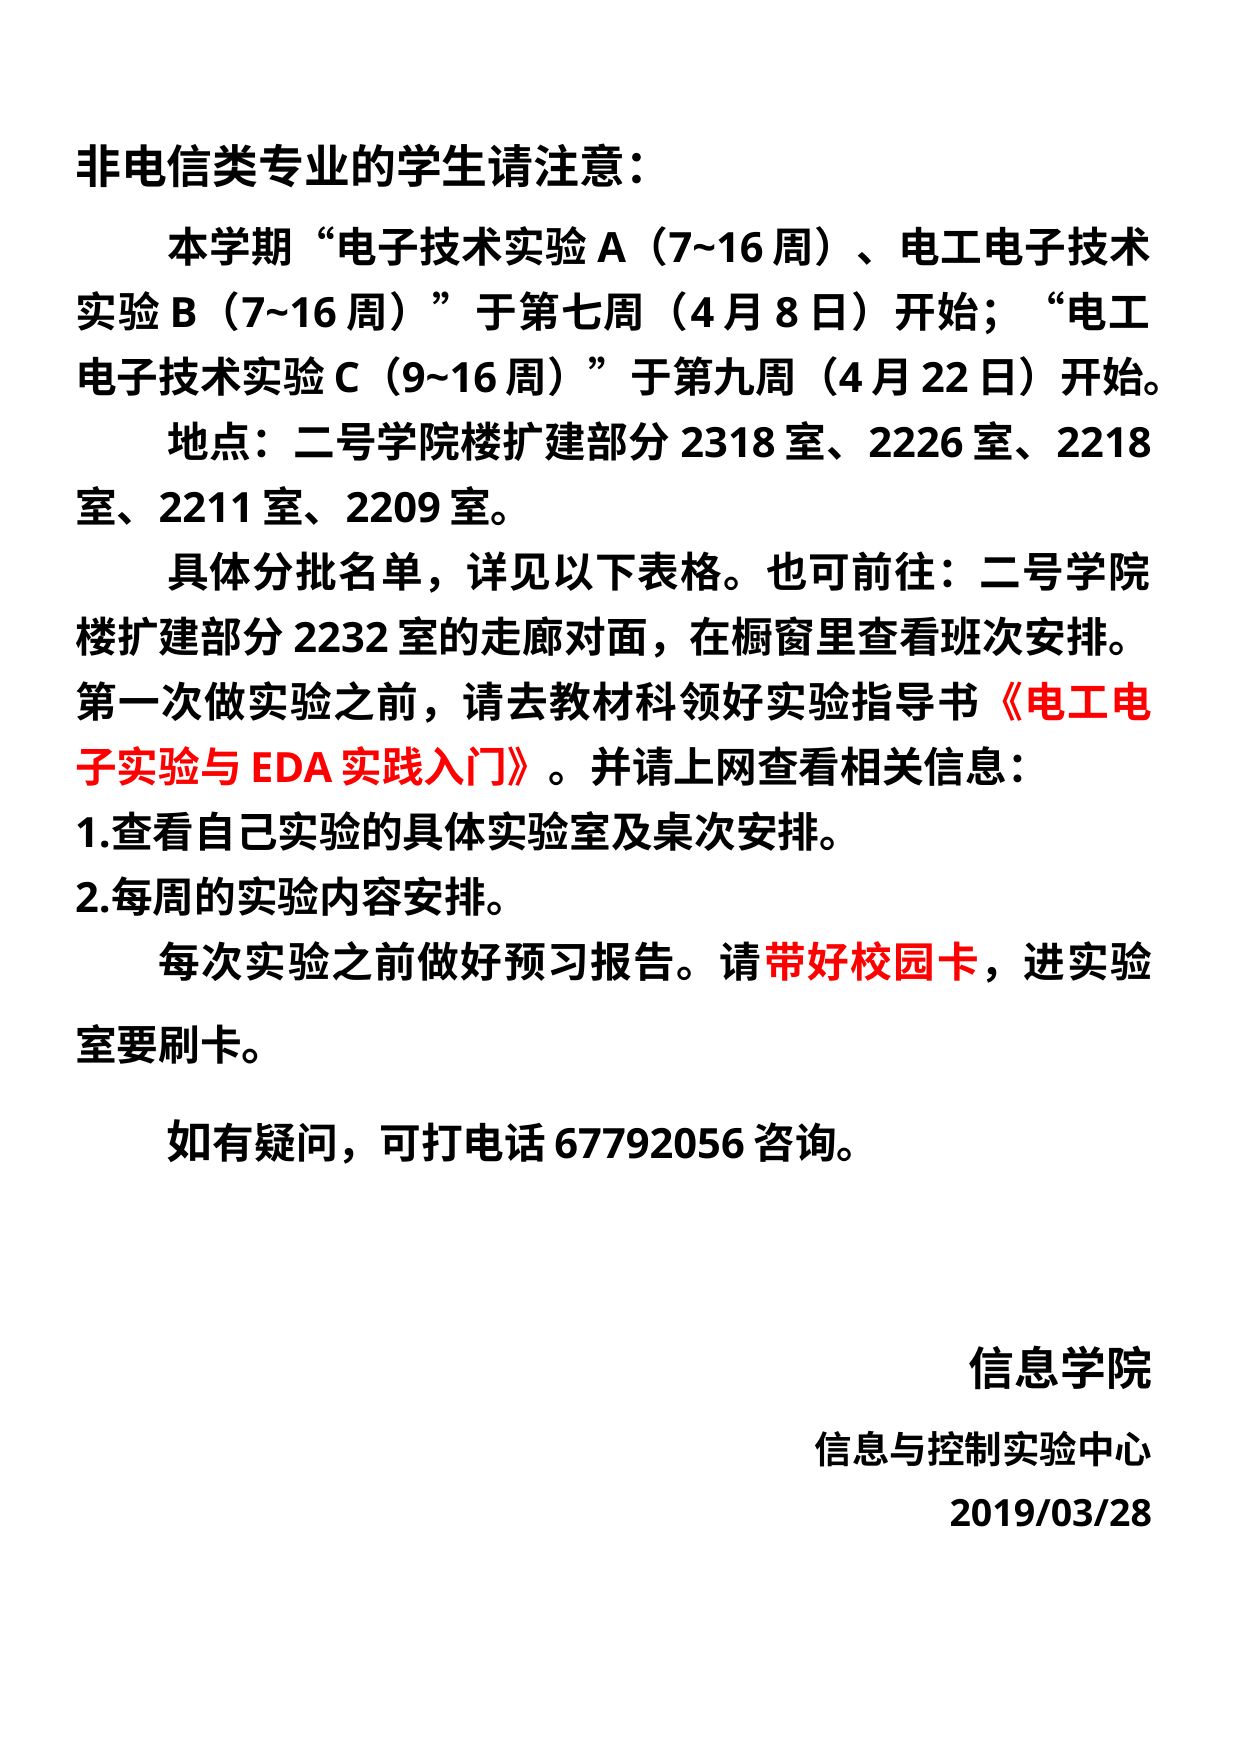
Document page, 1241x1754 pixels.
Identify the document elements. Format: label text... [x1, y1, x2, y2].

text 信息与控制实验中心 [75, 1414, 1152, 1479]
text 非电信类专业的学生请注意： [75, 114, 1152, 212]
text 每次实验之前做好预习报告。请带好校园卡，进实验室要刷卡。 [75, 927, 1152, 1089]
text 1.查看自己实验的具体实验室及桌次安排。 [75, 797, 1152, 862]
text 具体分批名单，详见以下表格。也可前往：二号学院楼扩建部分2232室的走廊对面，在橱窗里查看班次安排。第一次做实验之前，请去教材科领好实验指导书《电工电子实验与EDA实践入门》。并请上网查看相关信息： [75, 537, 1152, 797]
text 本学期“电子技术实验A（7~16周）、电工电子技术实验B（7~16周）”于第七周（4月8日）开始；“电工电子技术实验C（9~16周）”于第九周（4月22日）开始。 [75, 212, 1152, 407]
text 信息学院 [75, 1317, 1152, 1414]
text 2019/03/28 [75, 1479, 1152, 1544]
text 地点：二号学院楼扩建部分2318室、2226室、2218室、2211室、2209室。 [75, 407, 1152, 537]
text 2.每周的实验内容安排。 [75, 862, 1152, 927]
text 如有疑问，可打电话67792056咨询。 [75, 1089, 1152, 1187]
